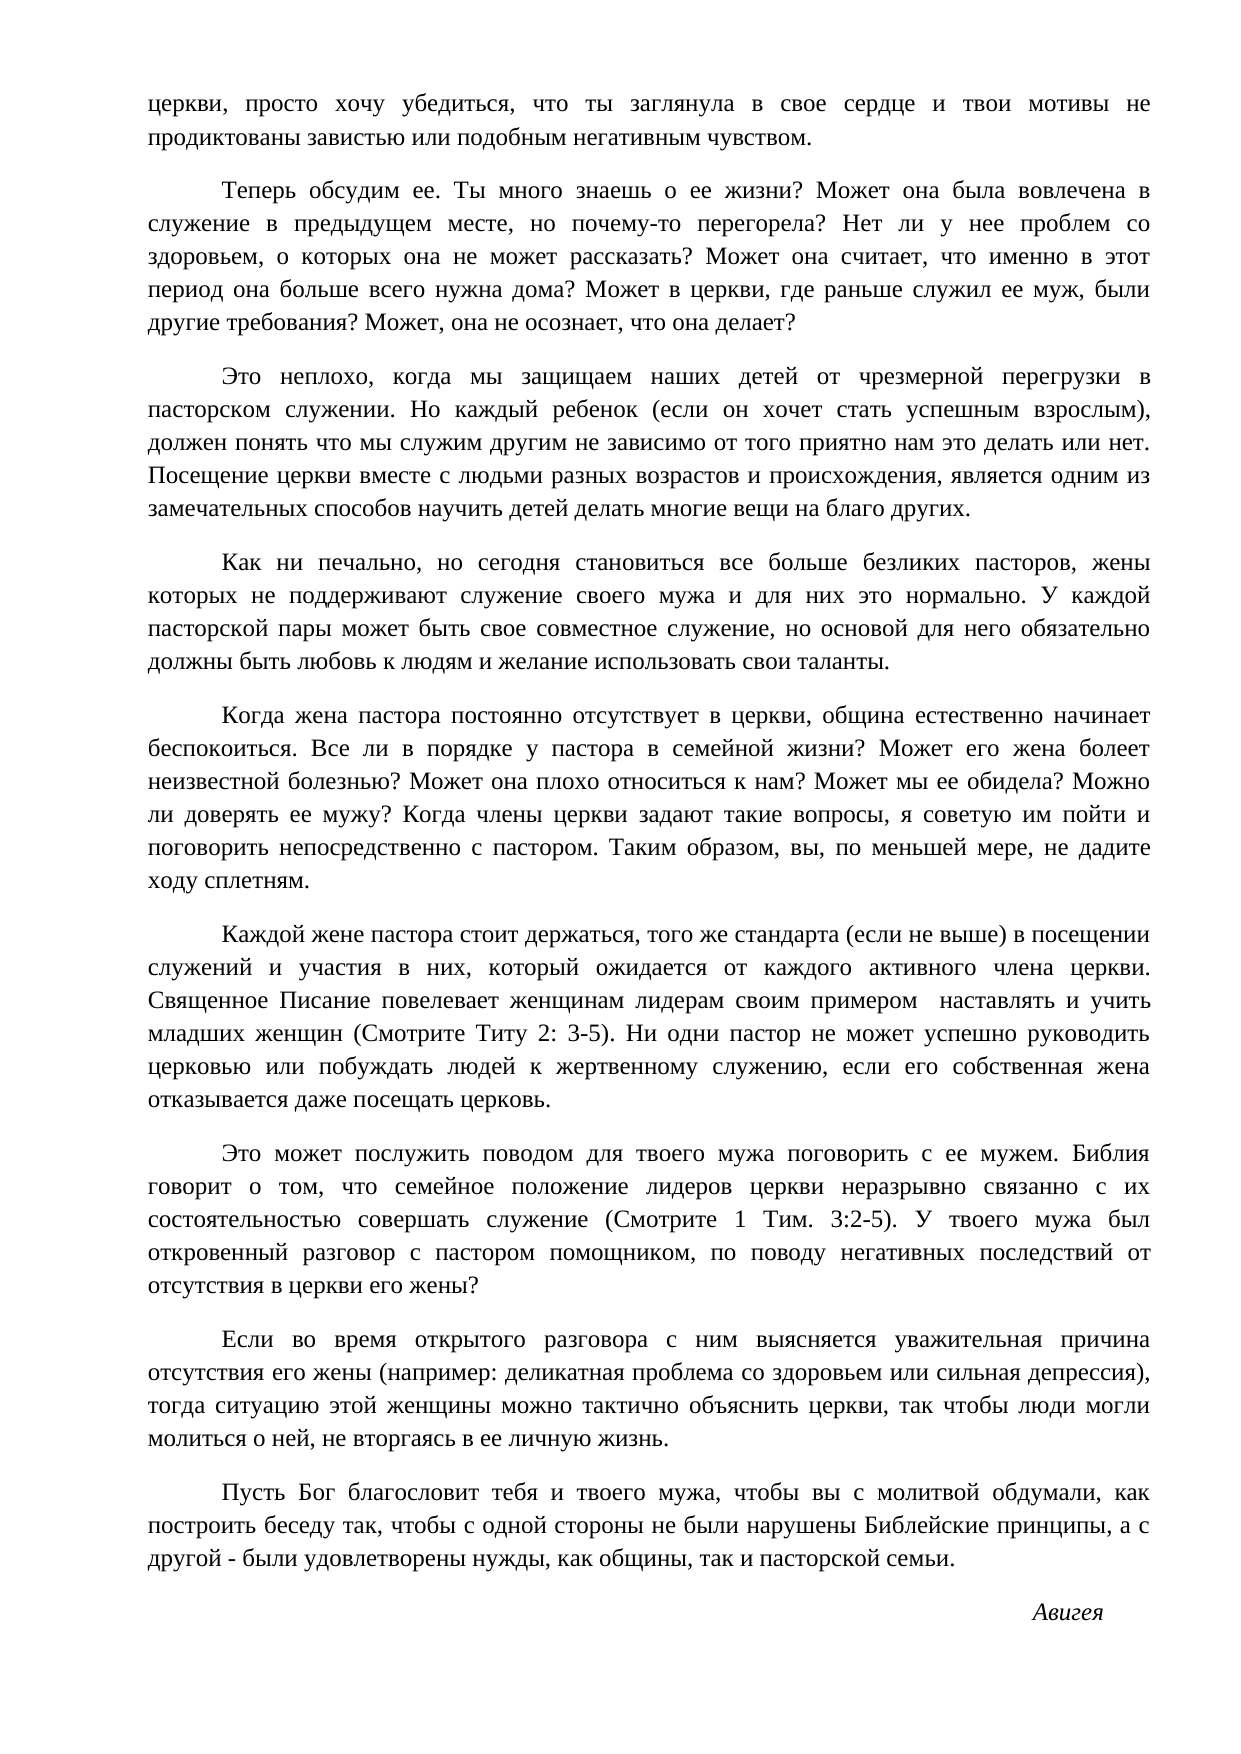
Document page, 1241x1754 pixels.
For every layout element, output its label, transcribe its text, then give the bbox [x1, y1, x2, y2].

text Авигея [959, 1597, 1152, 1626]
text Пусть Бог благословит тебя и твоего мужа, чтобы вы с молитвой обдумали, как построить беседу так, чтобы с одной стороны не были нарушены Библейские принципы, а с другой - были удовлетворены нужды, как общины, так и пасторской семьи. [148, 1477, 1152, 1572]
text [148, 88, 1152, 150]
text Теперь обсудим ее. Ты много знаешь о ее жизни? Может она была вовлечена в служение в предыдущем месте, но почему-то перегорела? Нет ли у нее проблем со здоровьем, о которых она не может рассказать? Может она считает, что именно в этот период она больше всего нужна дома? Может в церкви, где раньше служил ее муж, были другие требования? Может, она не осознает, что она делает? [148, 175, 1152, 336]
text Это может послужить поводом для твоего мужа поговорить с ее мужем. Библия говорит о том, что семейное положение лидеров церкви неразрывно связанно с их состоятельностью совершать служение (Смотрите 1 Тим. 3:2-5). У твоего мужа был откровенный разговор с пастором помощником, по поводу негативных последствий от отсутствия в церкви его жены? [148, 1138, 1152, 1299]
text Каждой жене пастора стоит держаться, того же стандарта (если не выше) в посещении служений и участия в них, который ожидается от каждого активного члена церкви. Священное Писание повелевает женщинам лидерам своим примером наставлять и учить младших женщин (Смотрите Титу 2: 3-5). Ни одни пастор не может успешно руководить церковью или побуждать людей к жертвенному служению, если его собственная жена отказывается даже посещать церковь. [148, 919, 1152, 1113]
text Как ни печально, но сегодня становиться все больше безликих пасторов, жены которых не поддерживают служение своего мужа и для них это нормально. У каждой пасторской пары может быть свое совместное служение, но основой для него обязательно должны быть любовь к людям и желание использовать свои таланты. [148, 547, 1152, 675]
text Если во время открытого разговора с ним выясняется уважительная причина отсутствия его жены (например: деликатная проблема со здоровьем или сильная депрессия), тогда ситуацию этой женщины можно тактично объяснить церкви, так чтобы люди могли молиться о ней, не вторгаясь в ее личную жизнь. [148, 1324, 1152, 1452]
text Когда жена пастора постоянно отсутствует в церкви, община естественно начинает беспокоиться. Все ли в порядке у пастора в семейной жизни? Может его жена болеет неизвестной болезнью? Может она плохо относиться к нам? Может мы ее обидела? Можно ли доверять ее мужу? Когда члены церкви задают такие вопросы, я советую им пойти и поговорить непосредственно с пастором. Таким образом, вы, по меньшей мере, не дадите ходу сплетням. [148, 700, 1152, 894]
text Это неплохо, когда мы защищаем наших детей от чрезмерной перегрузки в пасторском служении. Но каждый ребенок (если он хочет стать успешным взрослым), должен понять что мы служим другим не зависимо от того приятно нам это делать или нет. Посещение церкви вместе с людьми разных возрастов и происхождения, является одним из замечательных способов научить детей делать многие вещи на благо других. [148, 361, 1152, 522]
